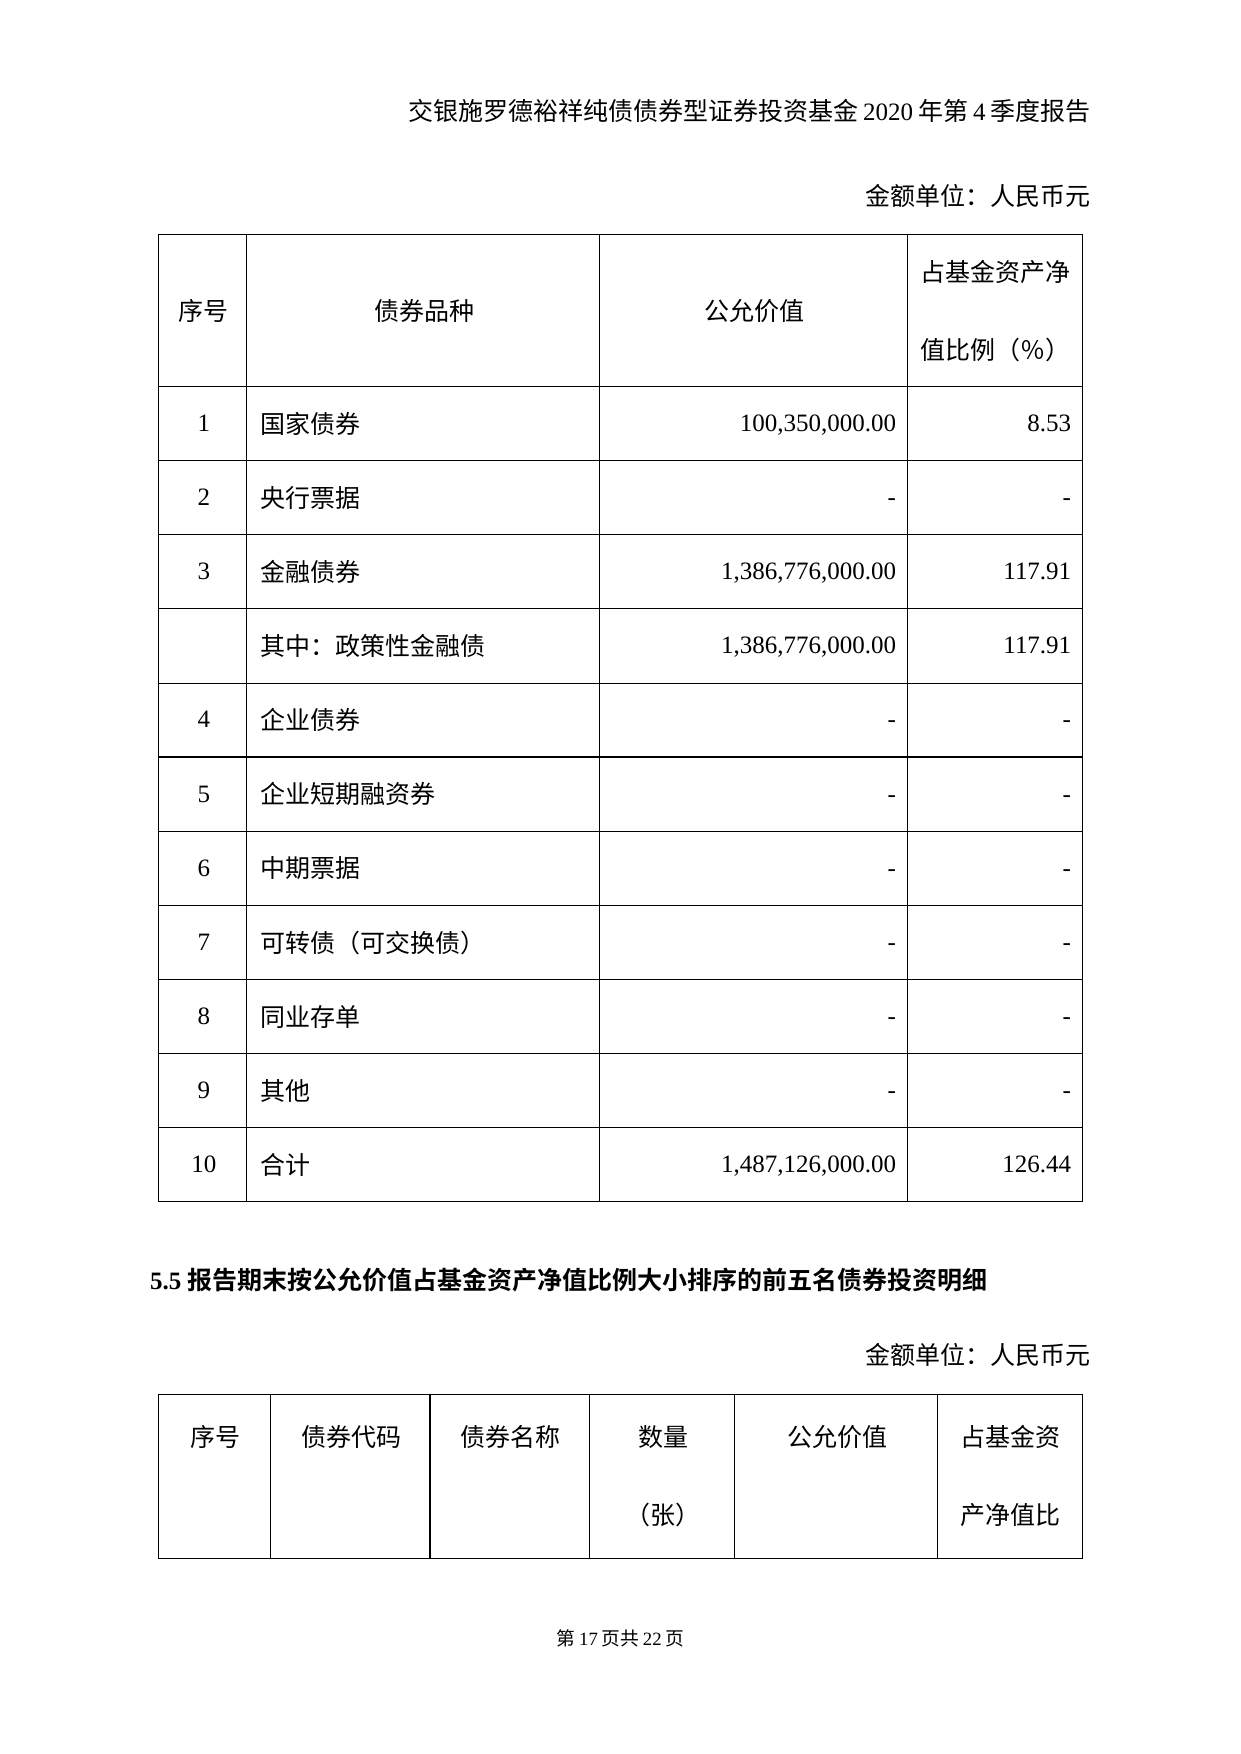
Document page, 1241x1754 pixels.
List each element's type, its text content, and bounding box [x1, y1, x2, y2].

table_cell 国家债券 [247, 387, 599, 460]
table_cell - [600, 461, 907, 534]
table_cell 10 [159, 1128, 246, 1201]
table_cell - [908, 461, 1082, 534]
table_cell 1,386,776,000.00 [600, 535, 907, 608]
table_cell 117.91 [908, 535, 1082, 608]
table_cell - [908, 684, 1082, 756]
table_header 债券代码 [271, 1395, 429, 1557]
table_cell 金融债券 [247, 535, 599, 608]
table_header 序号 [159, 235, 246, 386]
table_cell - [908, 1054, 1082, 1127]
table_cell 企业短期融资券 [247, 758, 599, 831]
table_cell 100,350,000.00 [600, 387, 907, 460]
table_header 序号 [159, 1395, 270, 1557]
table_cell 其他 [247, 1054, 599, 1127]
table_cell - [908, 758, 1082, 831]
table_cell - [600, 758, 907, 831]
text 金额单位：人民币元 [150, 162, 1090, 227]
table_header 占基金资产净值比例（％） [938, 1395, 1082, 1557]
text 5.5 报告期末按公允价值占基金资产净值比例大小排序的前五名债券投资明细 [150, 1246, 1090, 1311]
table_cell - [600, 1054, 907, 1127]
table_cell 126.44 [908, 1128, 1082, 1201]
table_cell 可转债（可交换债） [247, 906, 599, 979]
table_cell 其中：政策性金融债 [247, 609, 599, 682]
table_cell - [908, 832, 1082, 904]
table_cell 9 [159, 1054, 246, 1127]
table_header 占基金资产净值比例（％） [908, 235, 1082, 386]
table_cell 117.91 [908, 609, 1082, 682]
table_cell 2 [159, 461, 246, 534]
table_cell 5 [159, 758, 246, 831]
table_cell 企业债券 [247, 684, 599, 756]
table_cell - [908, 980, 1082, 1053]
table_cell - [600, 684, 907, 756]
table_cell - [600, 832, 907, 904]
table_cell 1 [159, 387, 246, 460]
table_cell - [908, 906, 1082, 979]
table_cell 6 [159, 832, 246, 904]
table_header 公允价值 [735, 1395, 937, 1557]
table_cell 3 [159, 535, 246, 608]
table_cell 1,386,776,000.00 [600, 609, 907, 682]
table_cell 合计 [247, 1128, 599, 1201]
text 金额单位：人民币元 [150, 1321, 1090, 1386]
table_cell 同业存单 [247, 980, 599, 1053]
table_header 数量（张） [590, 1395, 734, 1557]
table_cell 中期票据 [247, 832, 599, 904]
table_cell 8.53 [908, 387, 1082, 460]
table_cell 1,487,126,000.00 [600, 1128, 907, 1201]
table_header 公允价值 [600, 235, 907, 386]
table_cell 8 [159, 980, 246, 1053]
table_cell - [600, 906, 907, 979]
table_cell [159, 609, 246, 682]
table_cell 7 [159, 906, 246, 979]
table_cell 央行票据 [247, 461, 599, 534]
table_header 债券名称 [431, 1395, 589, 1557]
table_cell 4 [159, 684, 246, 756]
table_header 债券品种 [247, 235, 599, 386]
table_cell - [600, 980, 907, 1053]
